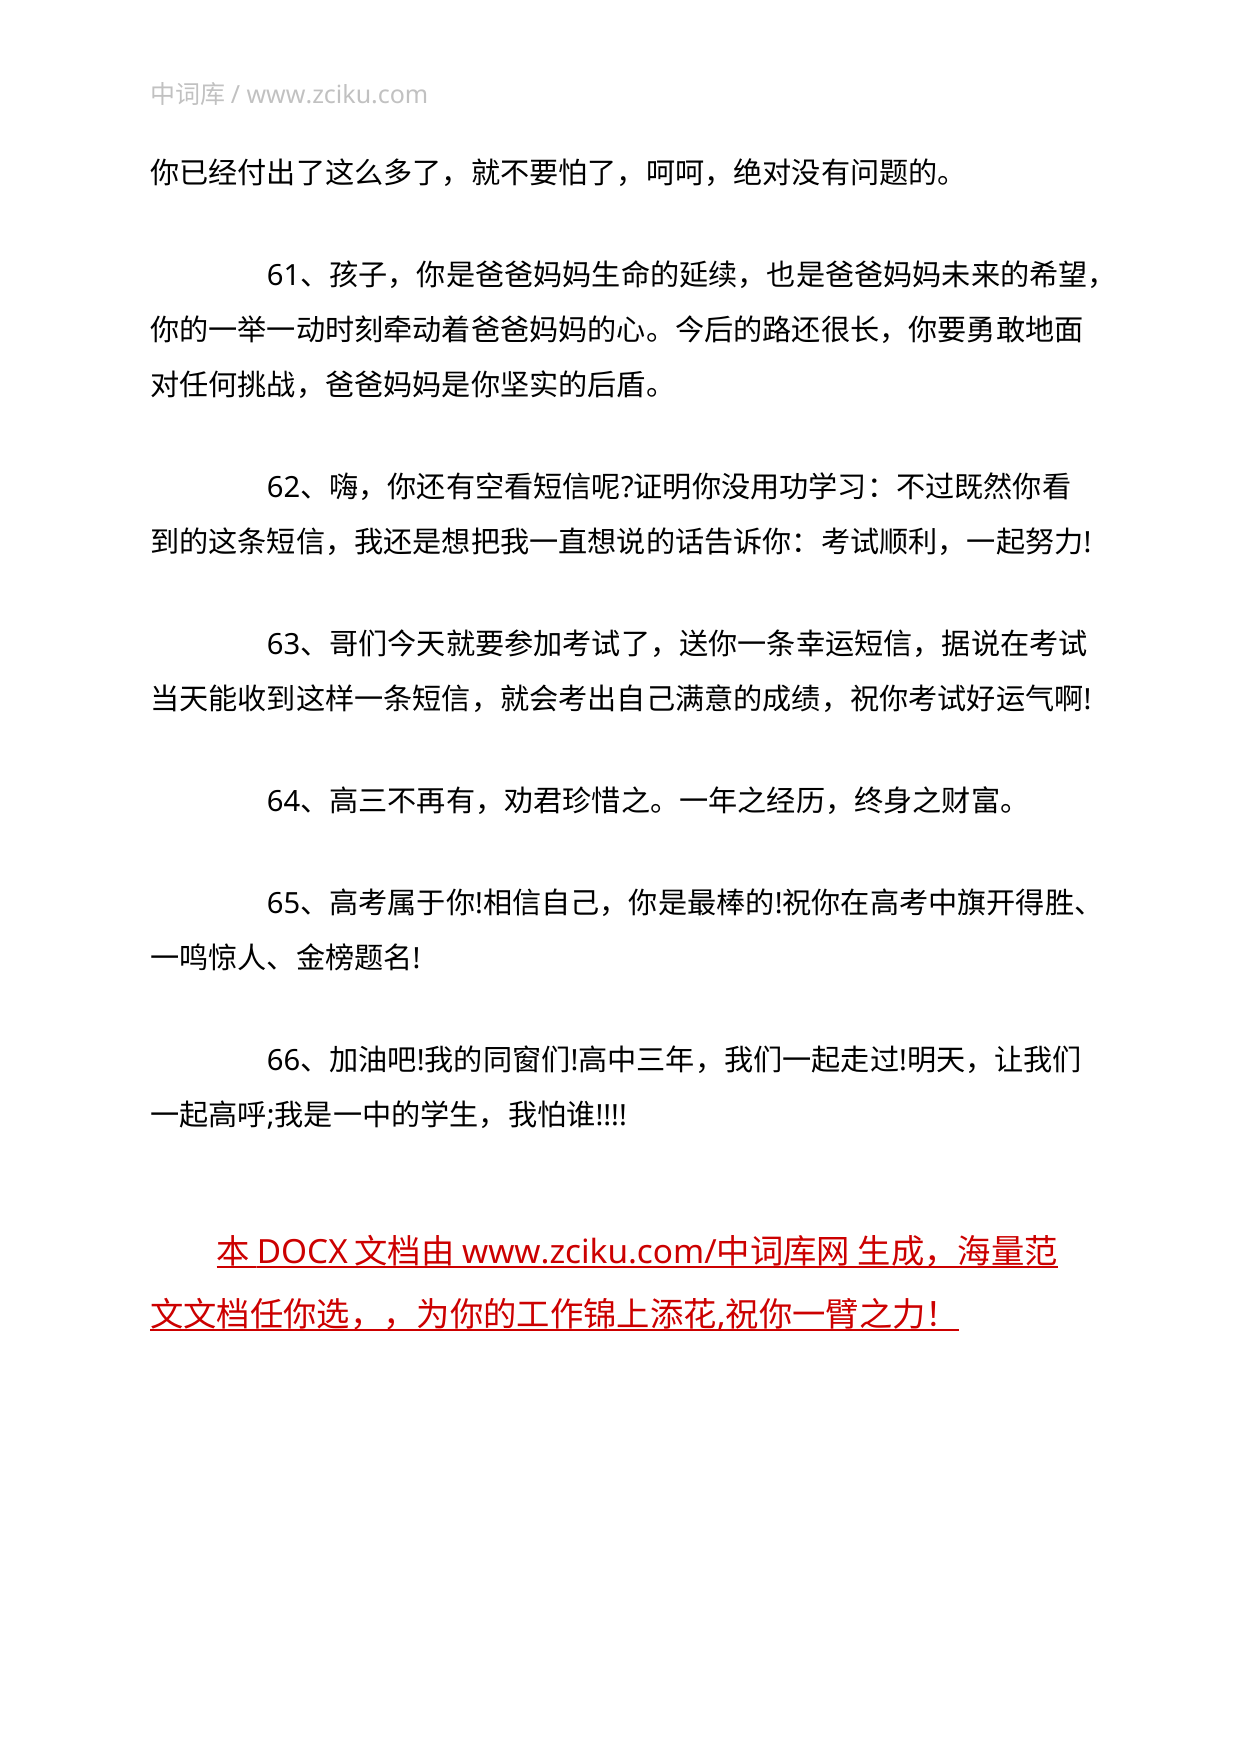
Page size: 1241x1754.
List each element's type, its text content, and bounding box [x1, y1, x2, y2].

text 本DOCX文档由 www.zciku.com/中词库网 生成，海量范文文档任你选，，为你的工作锦上添花,祝你一臂之力！ [150, 1224, 1090, 1336]
text 64、高三不再有，劝君珍惜之。一年之经历，终身之财富。 [150, 777, 1090, 820]
text 61、孩子，你是爸爸妈妈生命的延续，也是爸爸妈妈未来的希望，你的一举一动时刻牵动着爸爸妈妈的心。今后的路还很长，你要勇敢地面对任何挑战，爸爸妈妈是你坚实的后盾。 [150, 252, 1090, 404]
text 63、哥们今天就要参加考试了，送你一条幸运短信，据说在考试当天能收到这样一条短信，就会考出自己满意的成绩，祝你考试好运气啊! [150, 620, 1090, 718]
text 65、高考属于你!相信自己，你是最棒的!祝你在高考中旗开得胜、一鸣惊人、金榜题名! [150, 879, 1090, 977]
text 66、加油吧!我的同窗们!高中三年，我们一起走过!明天，让我们一起高呼;我是一中的学生，我怕谁!!!! [150, 1036, 1090, 1134]
text 62、嗨，你还有空看短信呢?证明你没用功学习：不过既然你看到的这条短信，我还是想把我一直想说的话告诉你：考试顺利，一起努力! [150, 463, 1090, 561]
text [150, 150, 1090, 192]
